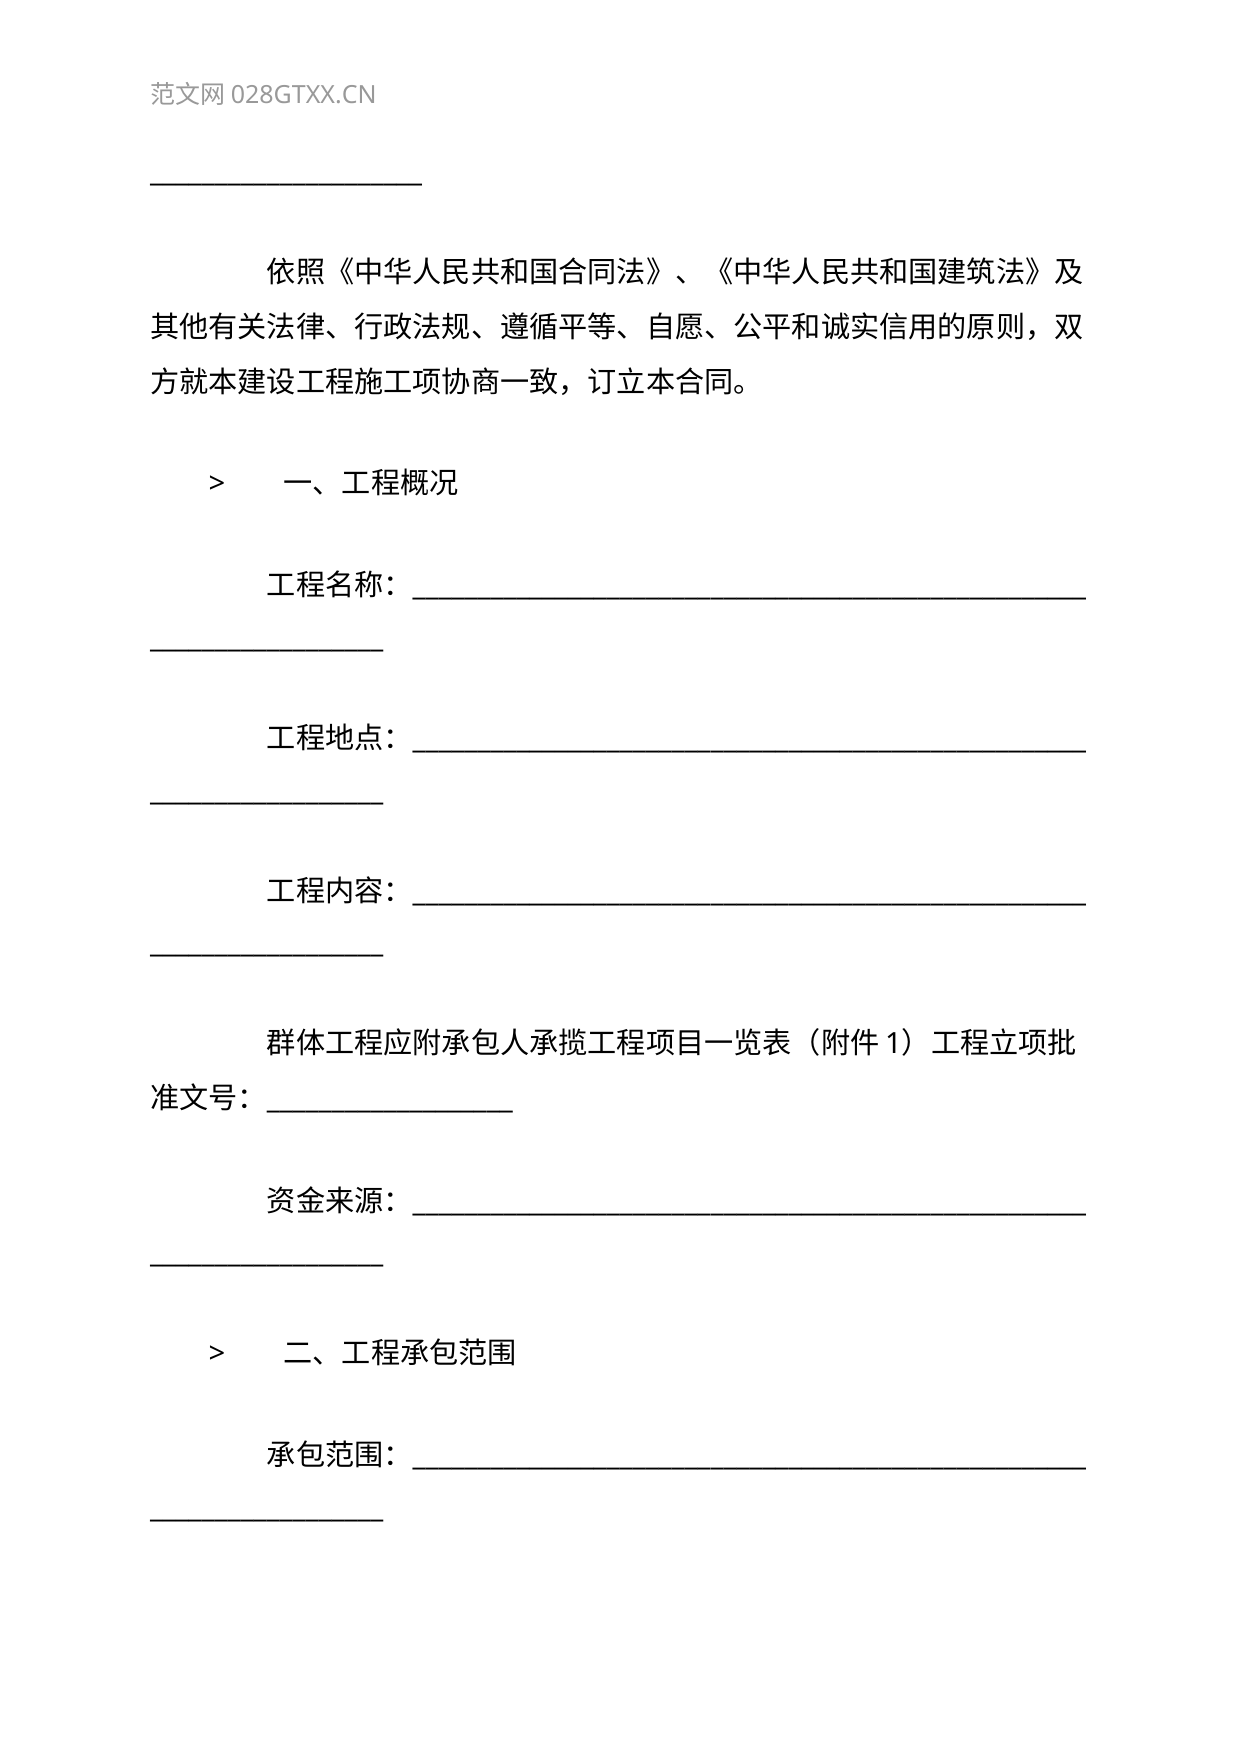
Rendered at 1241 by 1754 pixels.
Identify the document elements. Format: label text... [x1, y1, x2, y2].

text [150, 150, 1090, 190]
text 依照《中华人民共和国合同法》、《中华人民共和国建筑法》及其他有关法律、行政法规、遵循平等、自愿、公平和诚实信用的原则，双方就本建设工程施工项协商一致，订立本合同。 [150, 248, 1090, 401]
text 工程地点：______________________________________________________________________ [150, 715, 1090, 809]
text 工程内容：______________________________________________________________________ [150, 867, 1090, 961]
text 工程名称：______________________________________________________________________ [150, 562, 1090, 656]
text 承包范围：______________________________________________________________________ [150, 1432, 1090, 1526]
text > 二、工程承包范围 [150, 1330, 1090, 1372]
text > 一、工程概况 [150, 460, 1090, 502]
text 群体工程应附承包人承揽工程项目一览表（附件1）工程立项批准文号：___________________ [150, 1020, 1090, 1117]
text 资金来源：______________________________________________________________________ [150, 1177, 1090, 1271]
